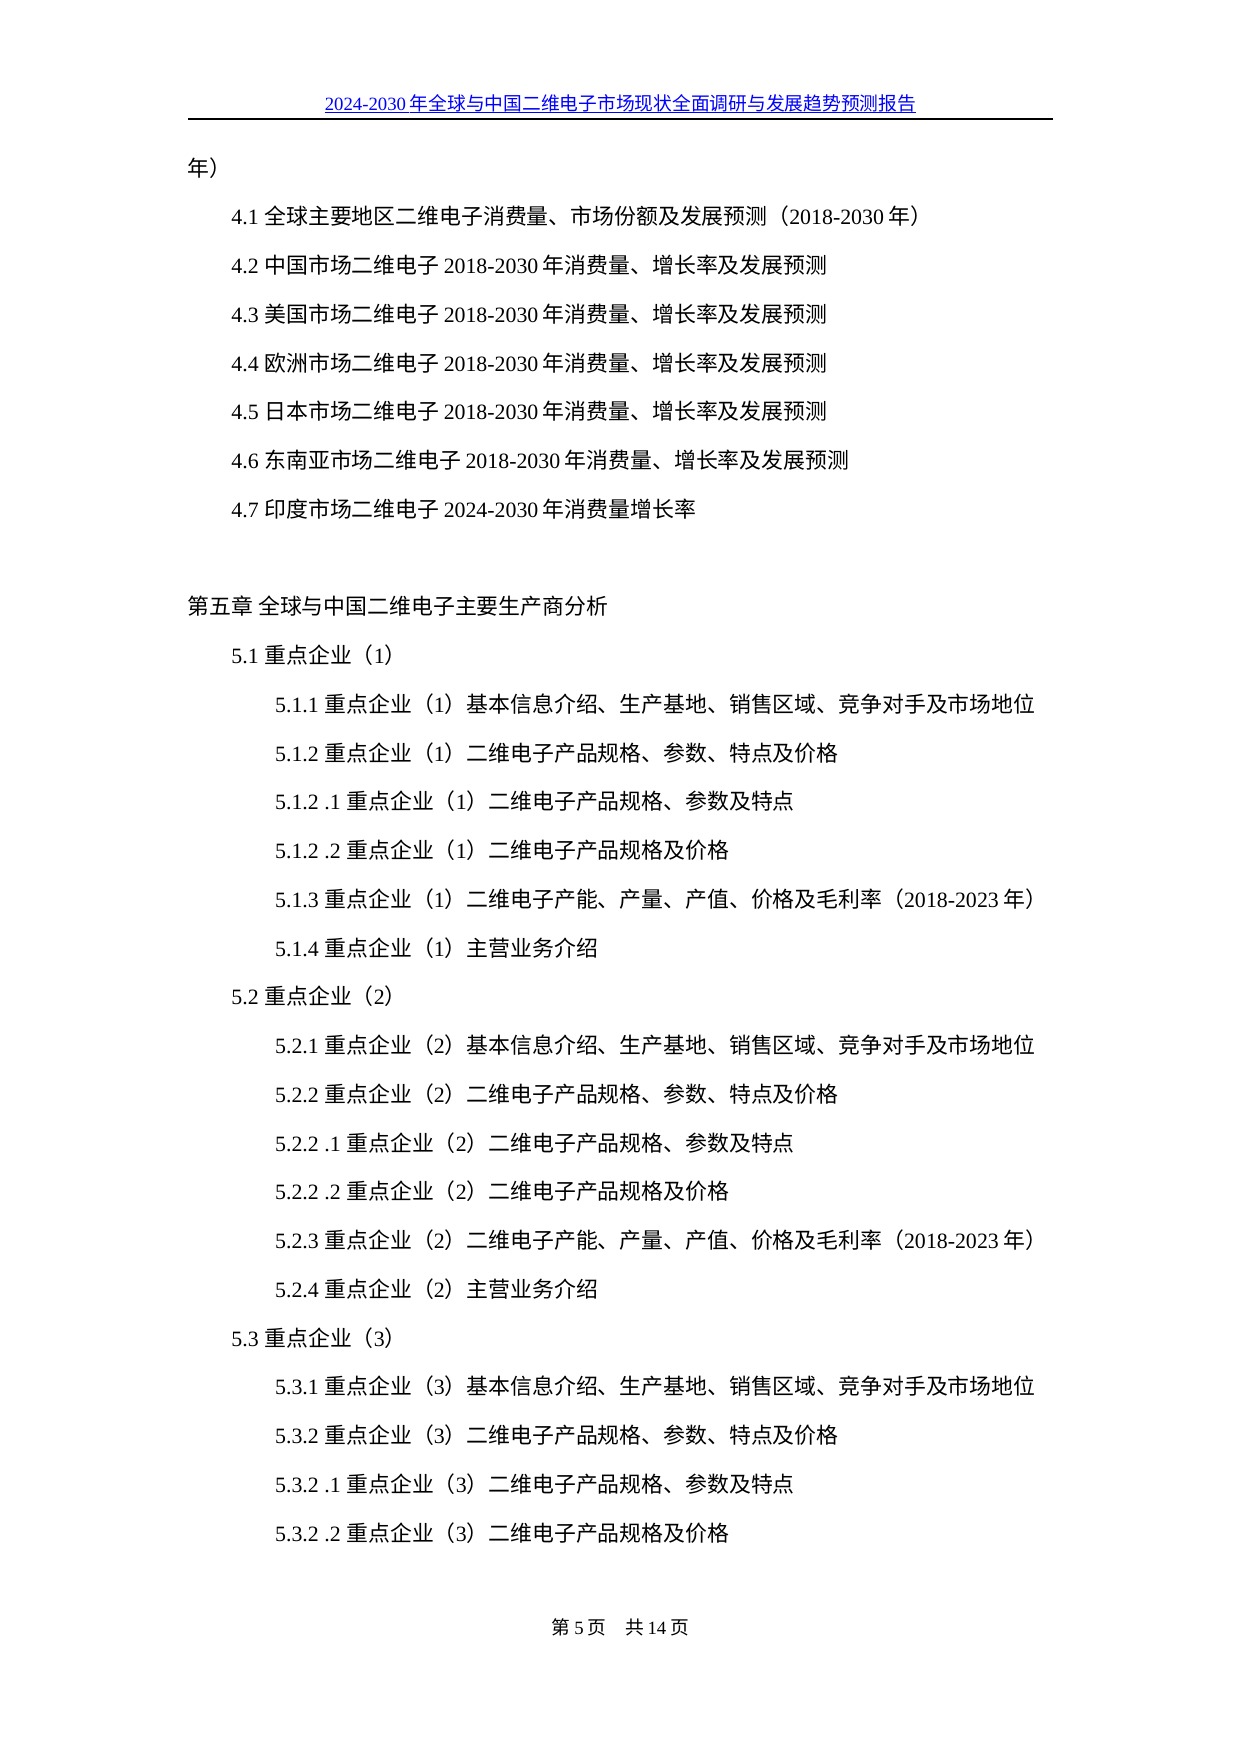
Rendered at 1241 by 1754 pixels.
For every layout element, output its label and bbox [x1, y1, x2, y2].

text [187, 150, 1053, 1548]
